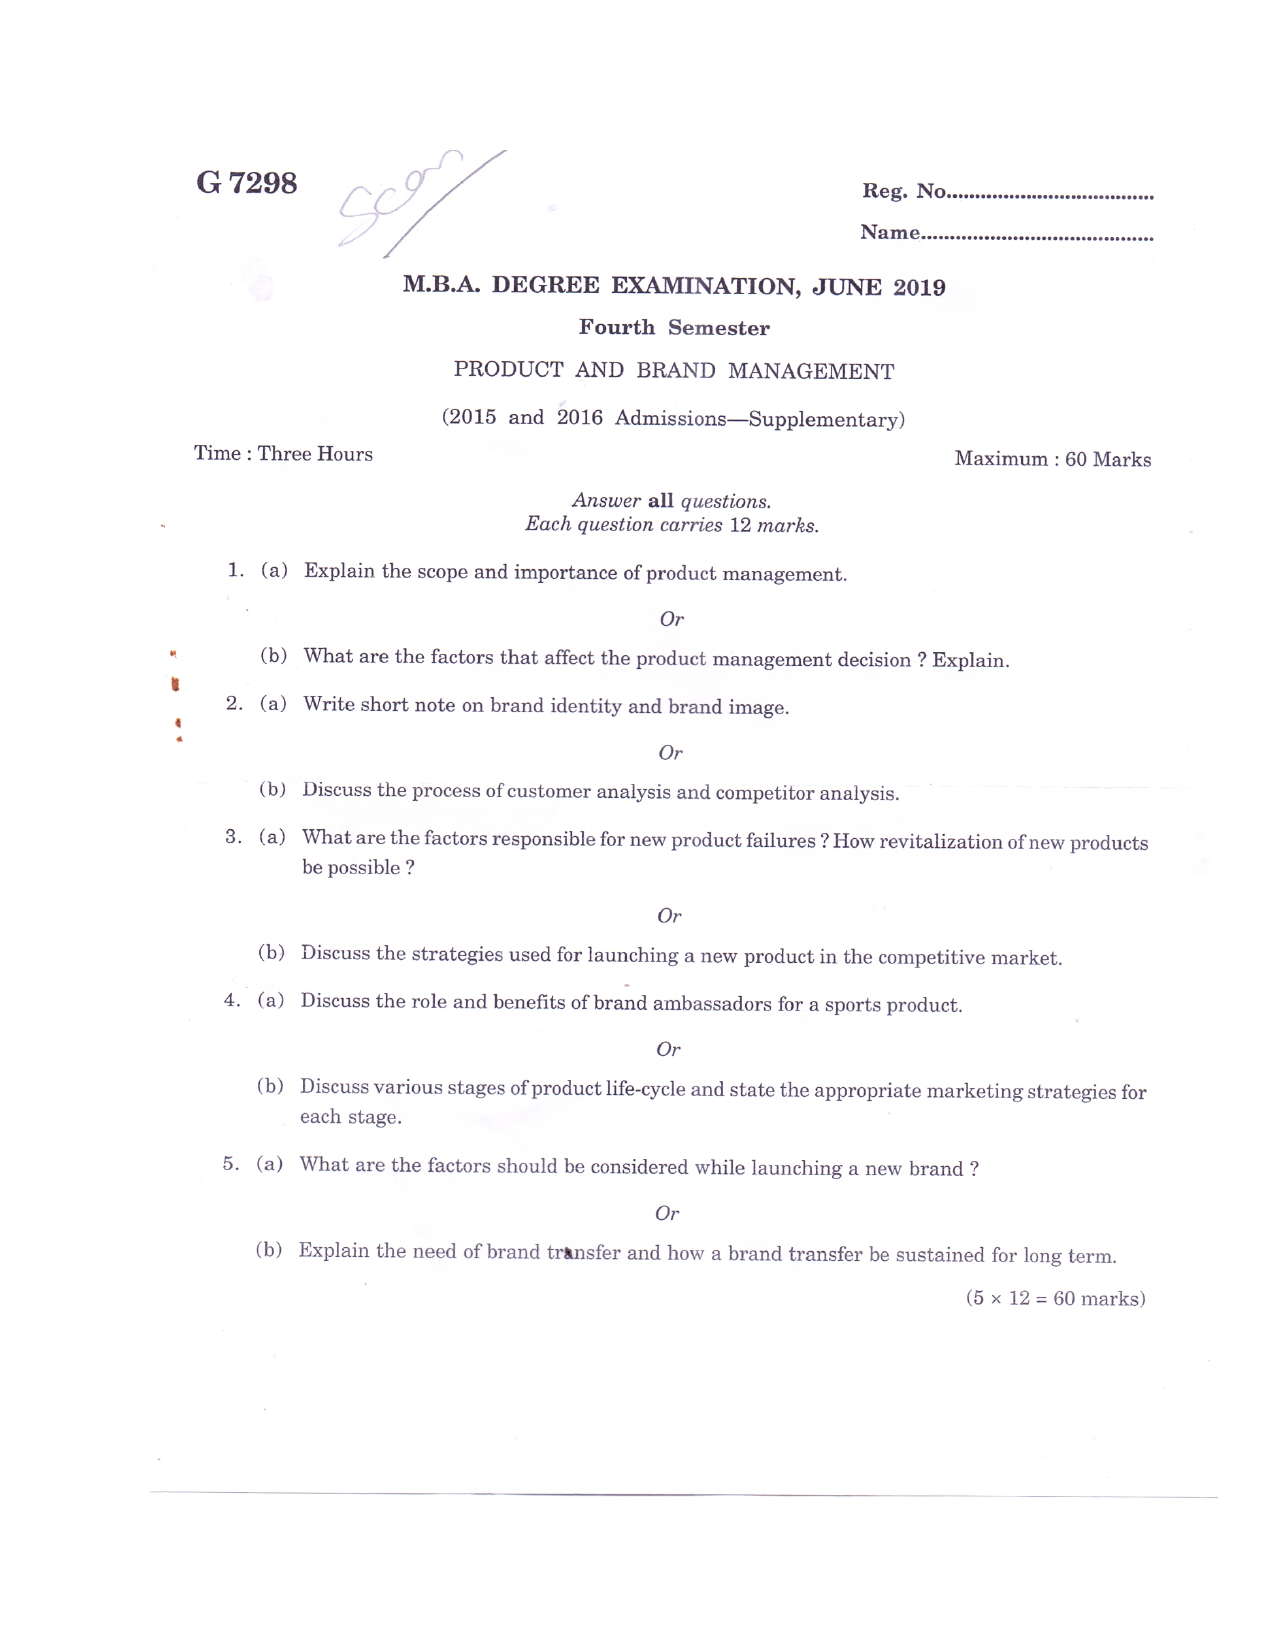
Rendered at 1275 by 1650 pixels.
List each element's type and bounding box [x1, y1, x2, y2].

picture [150, 150, 1219, 1501]
